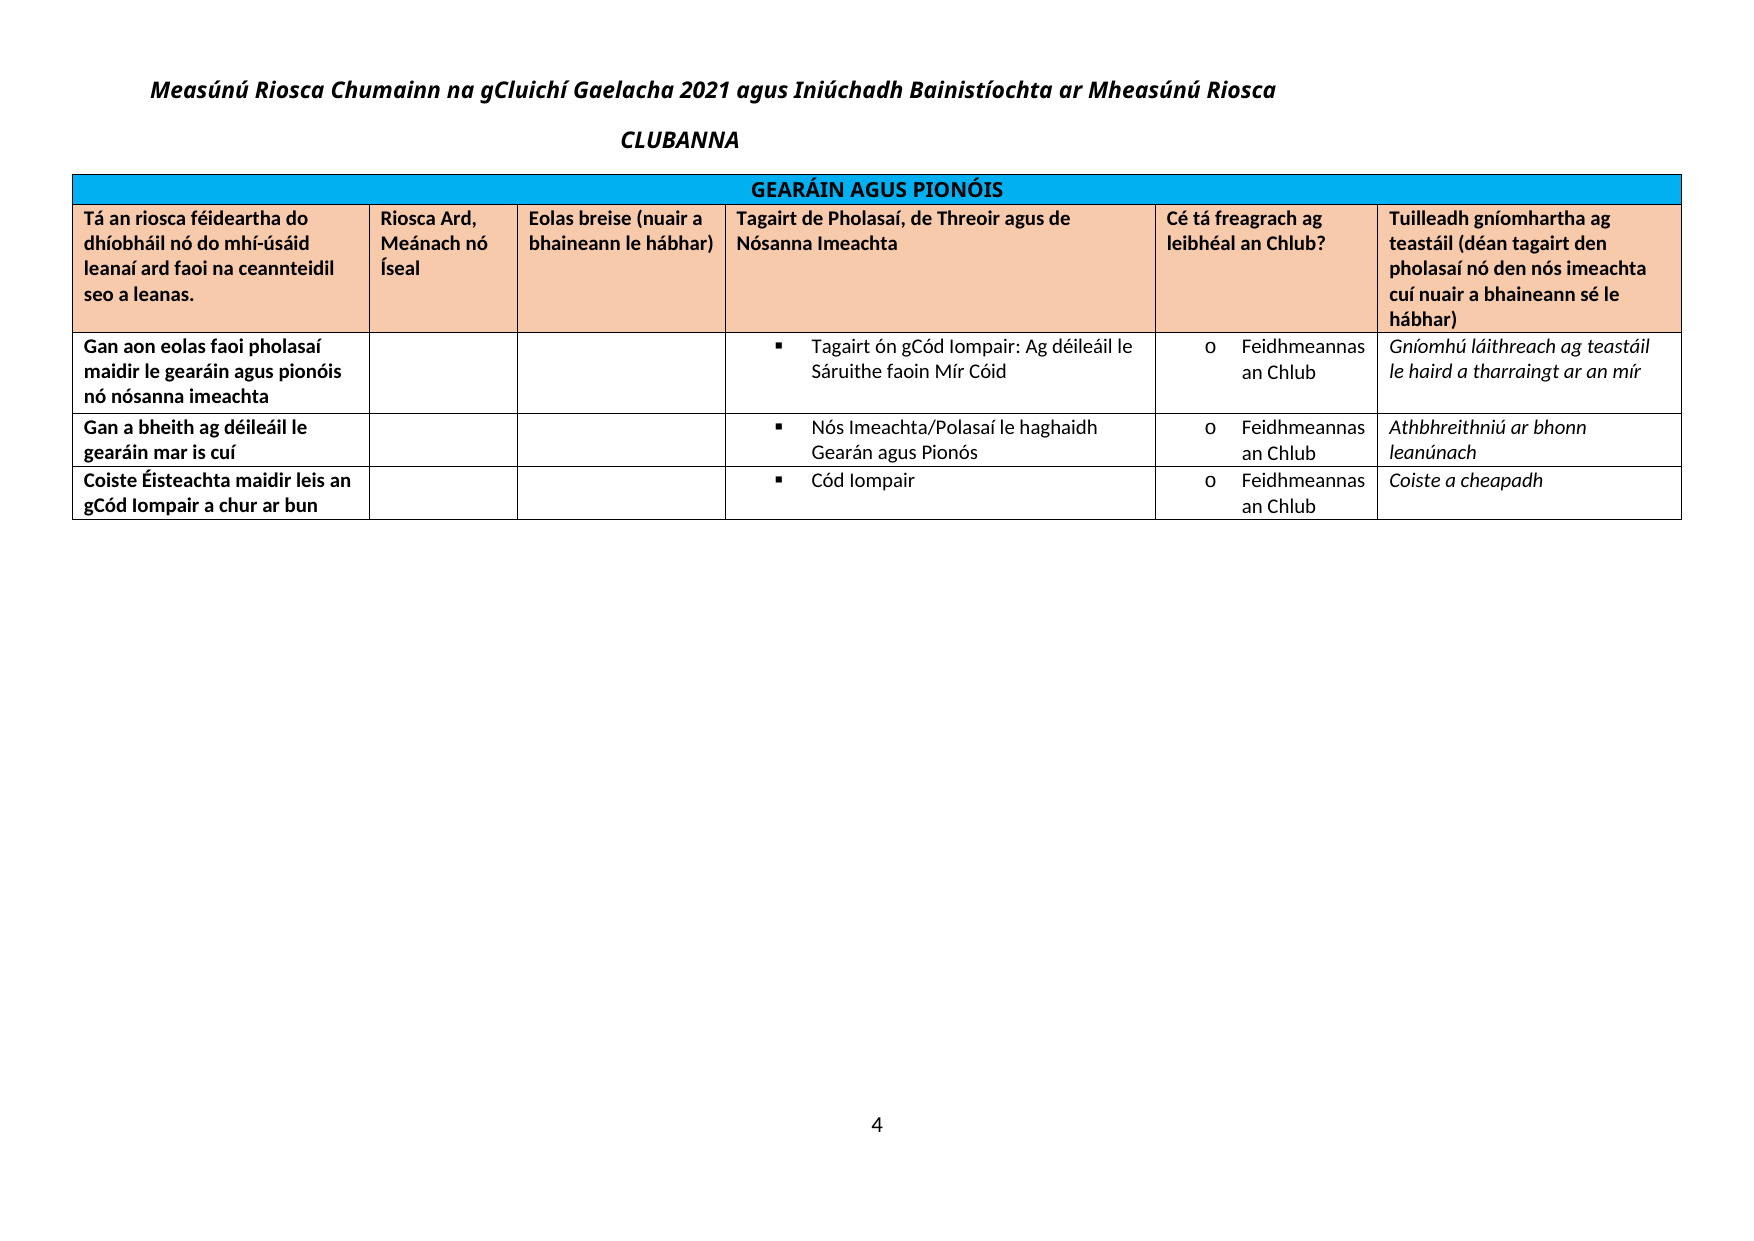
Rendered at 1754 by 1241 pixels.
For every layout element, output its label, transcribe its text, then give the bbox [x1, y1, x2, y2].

table_cell [518, 467, 725, 519]
table_cell Feidhmeannas an Chlub [1156, 414, 1377, 466]
table_cell Coiste a cheapadh [1378, 467, 1681, 519]
table_cell [518, 414, 725, 466]
table_cell [370, 414, 517, 466]
table_cell Tagairt de Pholasaí, de Threoir agus de Nósanna Imeachta [726, 205, 1155, 332]
table_cell Gan a bheith ag déileáil le gearáin mar is cuí [73, 414, 369, 466]
table_cell Athbhreithniú ar bhonn leanúnach [1378, 414, 1681, 466]
table_cell Riosca Ard, Meánach nó Íseal [370, 205, 517, 332]
table_cell Cé tá freagrach ag leibhéal an Chlub? [1156, 205, 1377, 332]
table_header GEARÁIN AGUS PIONÓIS [73, 175, 1681, 204]
table_cell [370, 467, 517, 519]
table_cell [370, 333, 517, 413]
table_cell Cód Iompair [726, 467, 1155, 519]
table_cell Coiste Éisteachta maidir leis an gCód Iompair a chur ar bun [73, 467, 369, 519]
table_cell Tuilleadh gníomhartha ag teastáil (déan tagairt den pholasaí nó den nós imeachta cuí nuair a bhaineann sé le hábhar) [1378, 205, 1681, 332]
table_cell Feidhmeannas an Chlub [1156, 467, 1377, 519]
table_cell Eolas breise (nuair a bhaineann le hábhar) [518, 205, 725, 332]
table_cell Feidhmeannas an Chlub [1156, 333, 1377, 413]
table_cell Nós Imeachta/Polasaí le haghaidh Gearán agus Pionós [726, 414, 1155, 466]
table_cell Gníomhú láithreach ag teastáil le haird a tharraingt ar an mír [1378, 333, 1681, 413]
table_cell Tá an riosca féideartha do dhíobháil nó do mhí-úsáid leanaí ard faoi na ceannteidil seo a leanas. [73, 205, 369, 332]
table_cell Tagairt ón gCód Iompair: Ag déileáil le Sáruithe faoin Mír Cóid [726, 333, 1155, 413]
table_cell Gan aon eolas faoi pholasaí maidir le gearáin agus pionóis nó nósanna imeachta [73, 333, 369, 413]
table_cell [518, 333, 725, 413]
